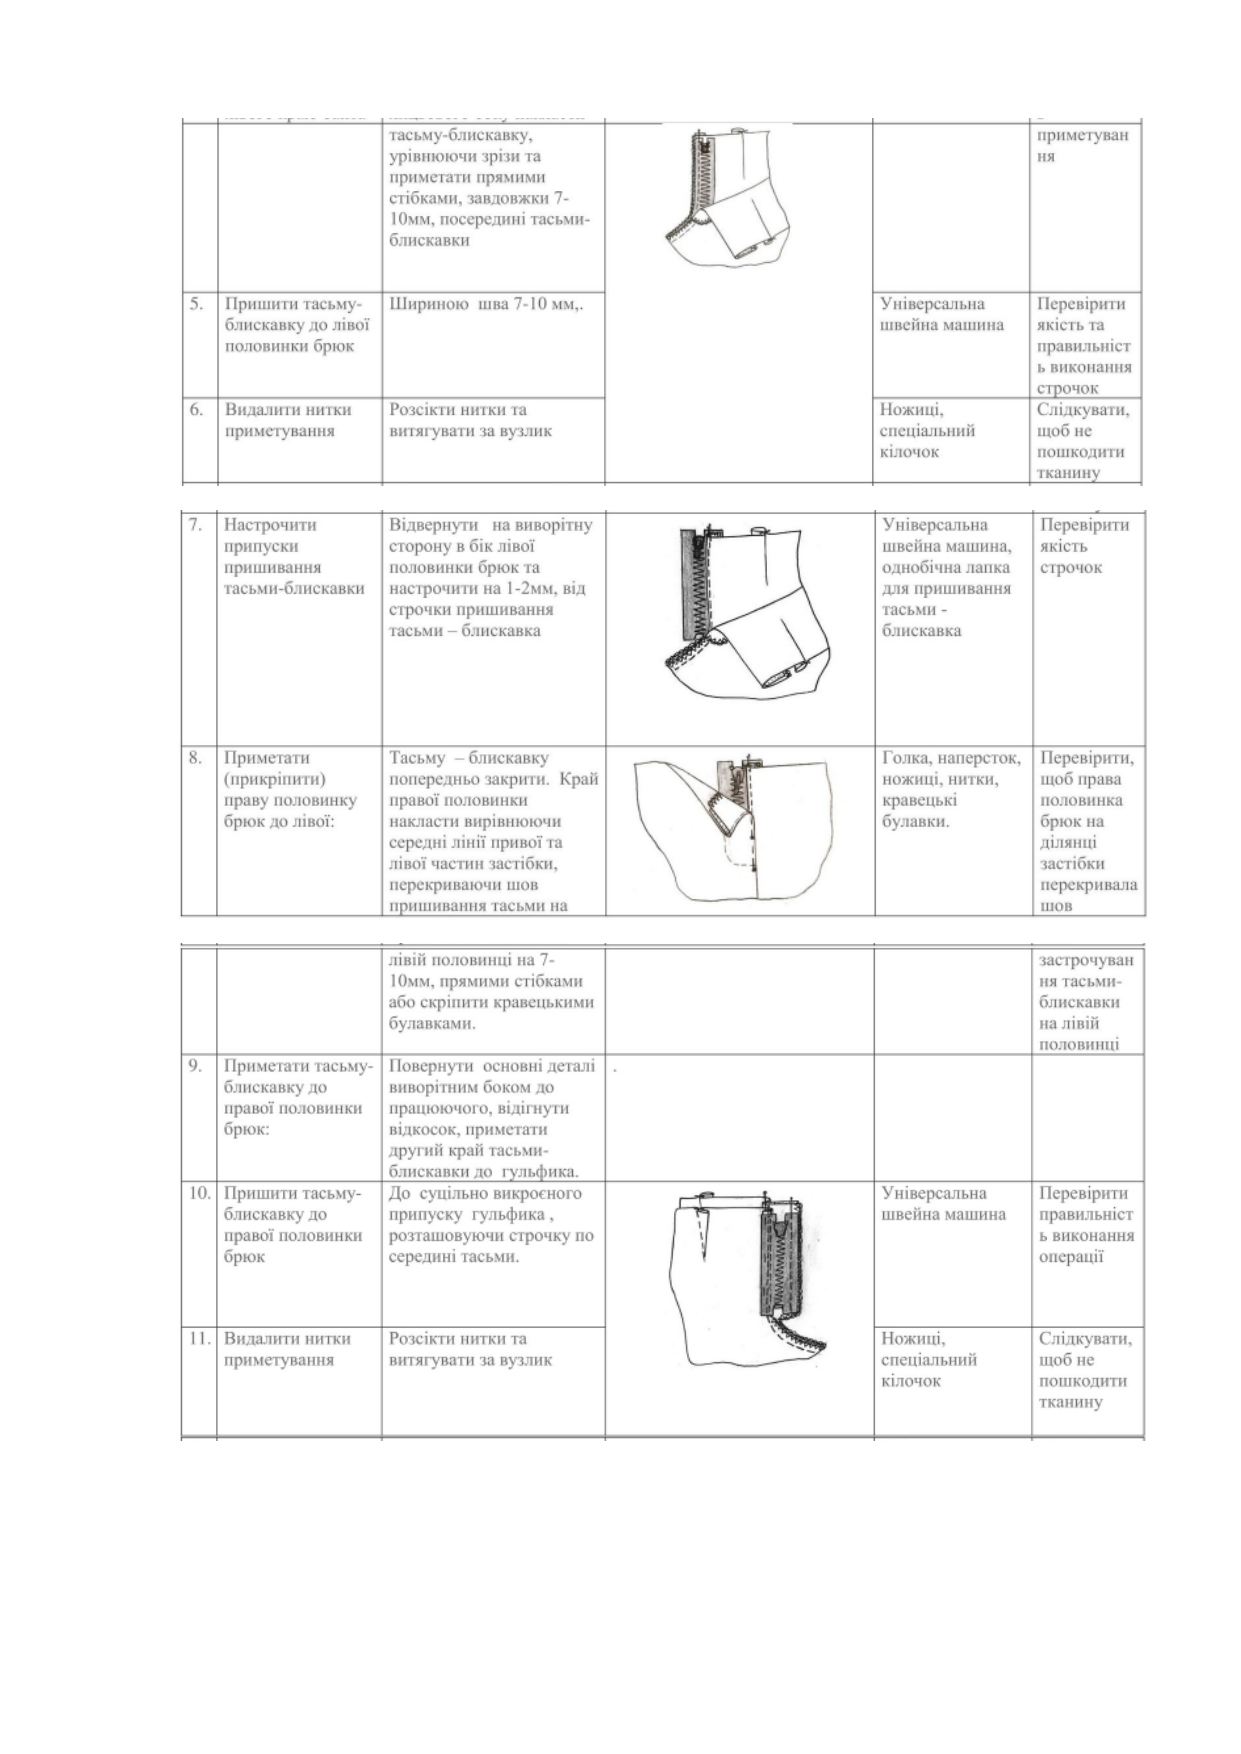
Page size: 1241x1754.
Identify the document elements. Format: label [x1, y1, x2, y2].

picture [177, 943, 1152, 1441]
picture [177, 118, 1152, 486]
picture [177, 510, 1152, 919]
